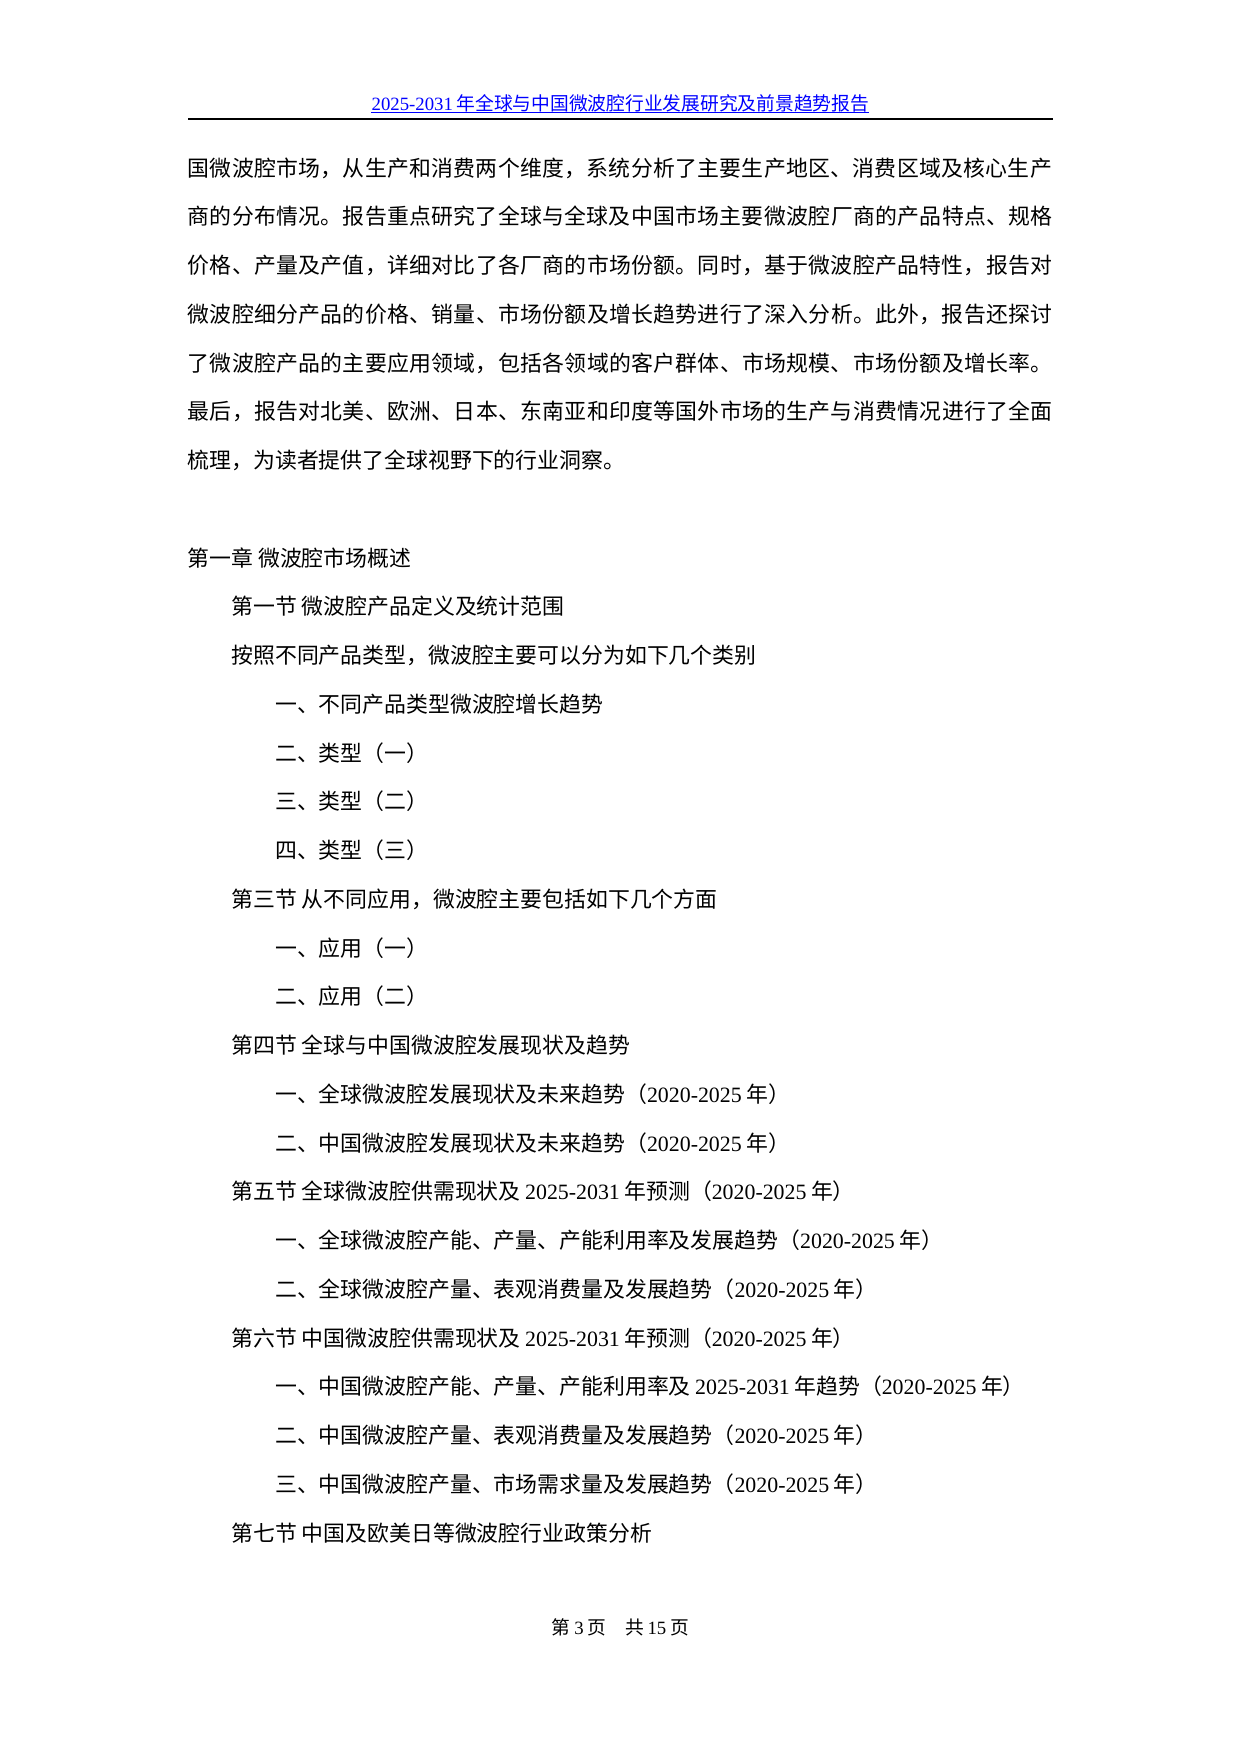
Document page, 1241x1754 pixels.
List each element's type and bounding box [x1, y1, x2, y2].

text [187, 150, 1053, 1548]
